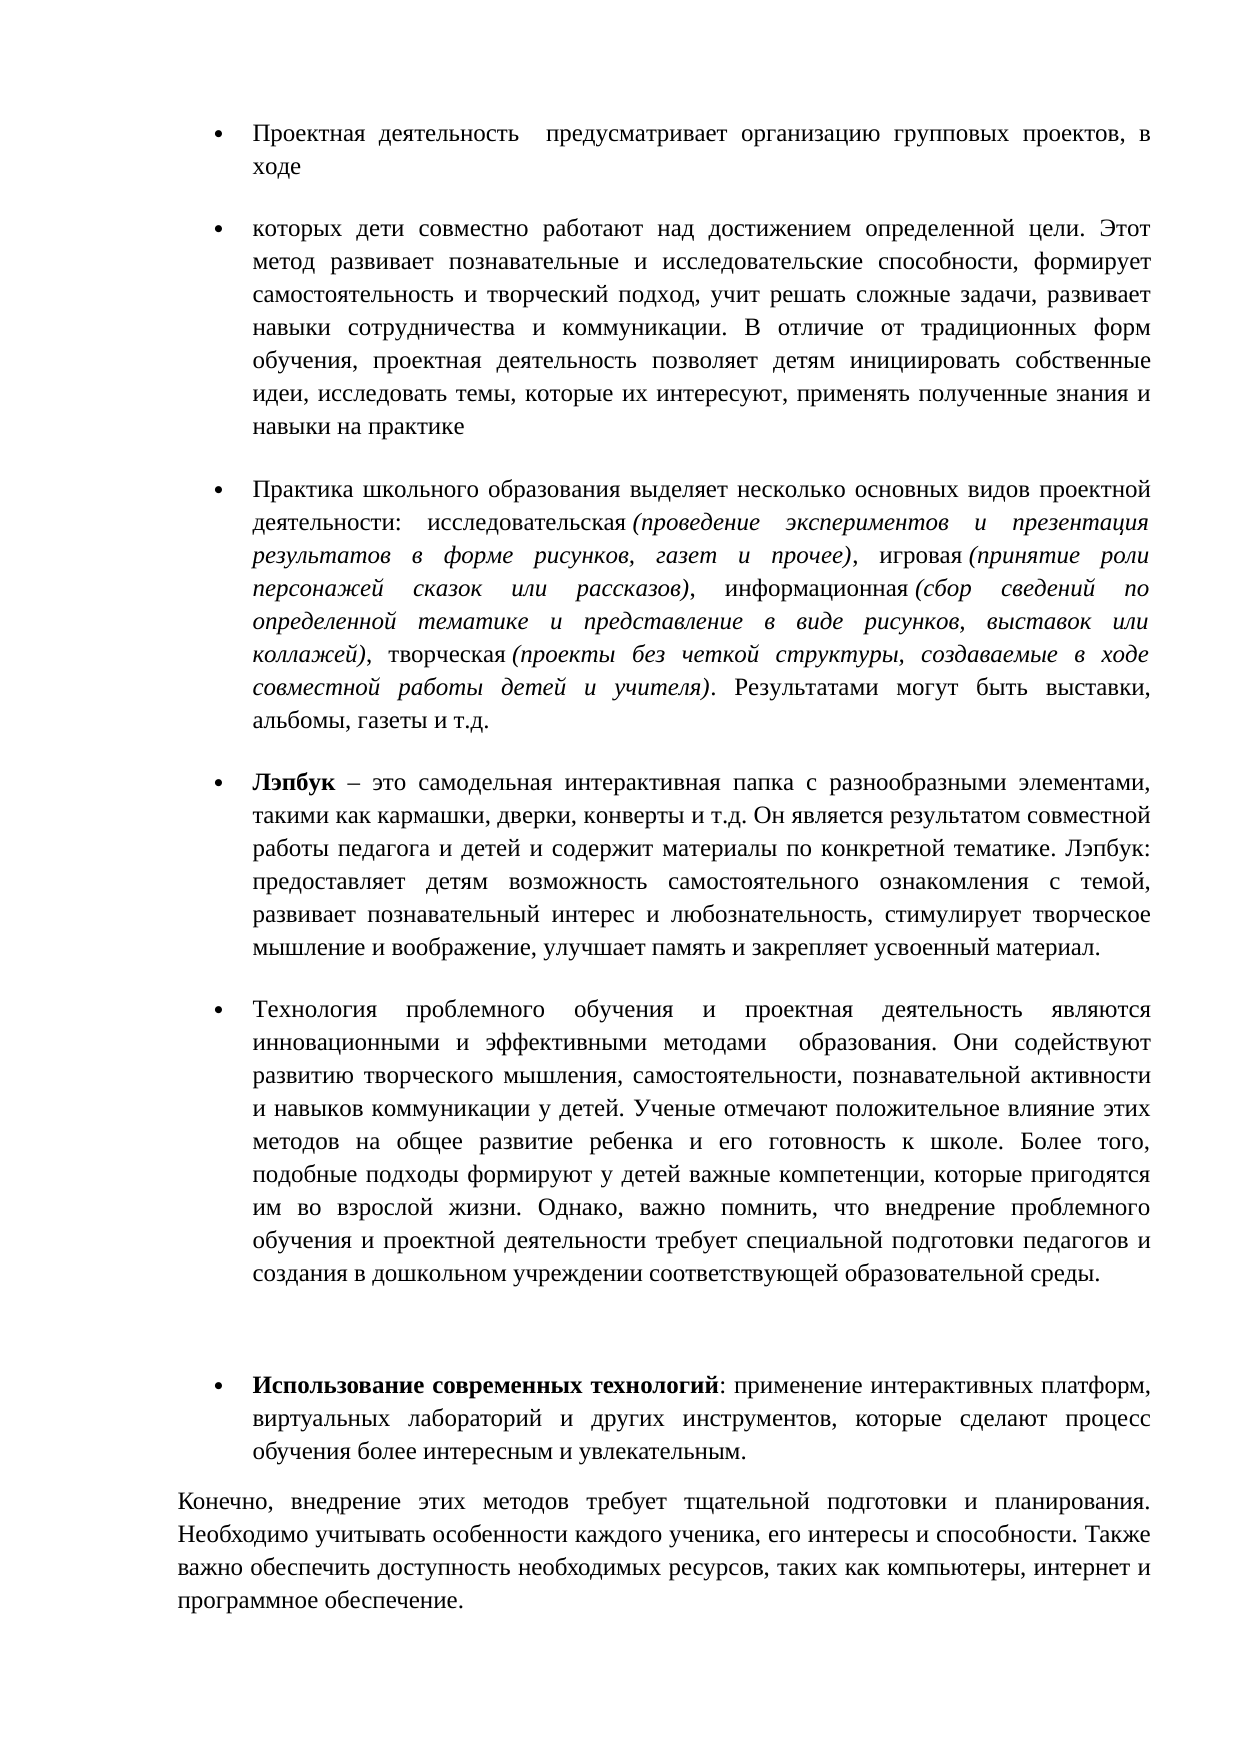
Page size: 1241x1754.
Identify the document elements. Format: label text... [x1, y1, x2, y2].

text Конечно, внедрение этих методов требует тщательной подготовки и планирования. Необходимо учитывать особенности каждого ученика, его интересы и способности. Также важно обеспечить доступность необходимых ресурсов, таких как компьютеры, интернет и программное обеспечение. [177, 1486, 1152, 1614]
list Проектная деятельность предусматривает организацию групповых проектов, в ходе [215, 118, 1152, 180]
list Лэпбук – это самодельная интерактивная папка с разнообразными элементами, такими как кармашки, дверки, конверты и т.д. Он является результатом совместной работы педагога и детей и содержит материалы по конкретной тематике. Лэпбук: предоставляет детям возможность самостоятельного ознакомления с темой, развивает познавательный интерес и любознательность, стимулирует творческое мышление и воображение, улучшает память и закрепляет усвоенный материал. [215, 767, 1152, 961]
list Практика школьного образования выделяет несколько основных видов проектной деятельности: исследовательская (проведение экспериментов и презентация результатов в форме рисунков, газет и прочее), игровая (принятие роли персонажей сказок или рассказов), информационная (сбор сведений по определенной тематике и представление в виде рисунков, выставок или коллажей), творческая (проекты без четкой структуры, создаваемые в ходе совместной работы детей и учителя). Результатами могут быть выставки, альбомы, газеты и т.д. [215, 474, 1152, 733]
list которых дети совместно работают над достижением определенной цели. Этот метод развивает познавательные и исследовательские способности, формирует самостоятельность и творческий подход, учит решать сложные задачи, развивает навыки сотрудничества и коммуникации. В отличие от традиционных форм обучения, проектная деятельность позволяет детям инициировать собственные идеи, исследовать темы, которые их интересуют, применять полученные знания и навыки на практике [215, 213, 1152, 440]
list Использование современных технологий: применение интерактивных платформ, виртуальных лабораторий и других инструментов, которые сделают процесс обучения более интересным и увлекательным. [215, 1370, 1152, 1465]
list Технология проблемного обучения и проектная деятельность являются инновационными и эффективными методами образования. Они содействуют развитию творческого мышления, самостоятельности, познавательной активности и навыков коммуникации у детей. Ученые отмечают положительное влияние этих методов на общее развитие ребенка и его готовность к школе. Более того, подобные подходы формируют у детей важные компетенции, которые пригодятся им во взрослой жизни. Однако, важно помнить, что внедрение проблемного обучения и проектной деятельности требует специальной подготовки педагогов и создания в дошкольном учреждении соответствующей образовательной среды. [215, 994, 1152, 1287]
